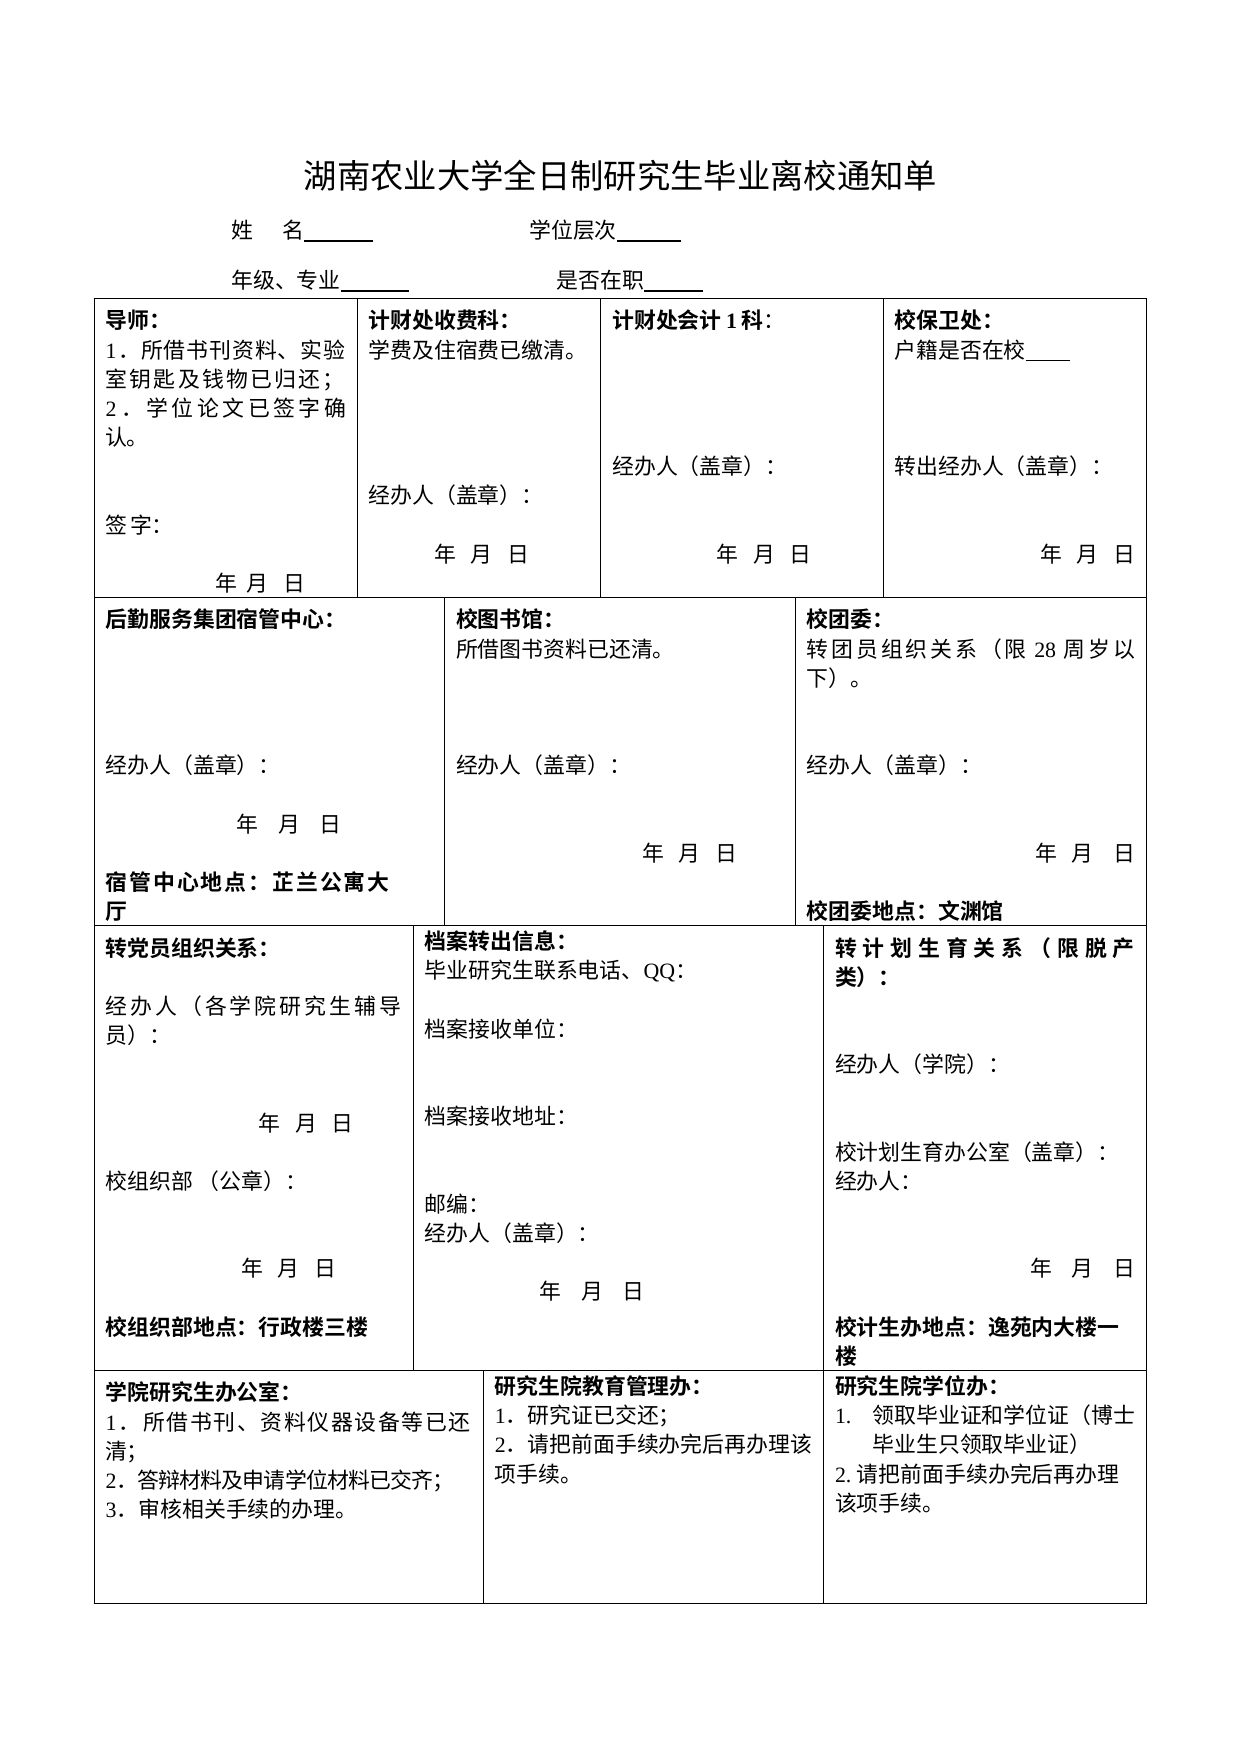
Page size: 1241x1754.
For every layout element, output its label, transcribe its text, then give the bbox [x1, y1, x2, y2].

table_cell 转计划生育关系（限脱产类）： 经办人（学院）： 校计划生育办公室（盖章）： 经办人： 年 月 日 校计生办地点：逸苑内大楼一楼 [824, 926, 1146, 1370]
table_header 计财处会计1科： 经办人（盖章）： 年 月 日 [601, 299, 883, 597]
table_header 导师： 1．所借书刊资料、实验室钥匙及钱物已归还；2．学位论文已签字确认。 签 字： 年 月 日 [95, 299, 357, 597]
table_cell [484, 1371, 823, 1603]
table_header 计财处收费科： 学费及住宿费已缴清。 经办人（盖章）： 年 月 日 [358, 299, 600, 597]
table_cell 转党员组织关系： 经办人（各学院研究生辅导员）： 年 月 日 校组织部 （公章）： 年 月 日 校组织部地点：行政楼三楼 [95, 926, 413, 1370]
table_cell 后勤服务集团宿管中心： 经办人（盖章）： 年 月 日 宿管中心地点：芷兰公寓大厅 [95, 598, 444, 925]
text 姓 名 学位层次 [187, 198, 1053, 248]
table_cell 档案转出信息： 毕业研究生联系电话、QQ： 档案接收单位： 档案接收地址： 邮编： 经办人（盖章）： 年 月 日 [414, 926, 823, 1370]
text 湖南农业大学全日制研究生毕业离校通知单 [187, 150, 1053, 198]
table_cell 校团委： 转团员组织关系（限28周岁以下）。 经办人（盖章）： 年 月 日 校团委地点：文渊馆 [796, 598, 1146, 925]
table_header 校保卫处： 户籍是否在校 转出经办人（盖章）： 年 月 日 [884, 299, 1146, 597]
table_cell 校图书馆： 所借图书资料已还清。 经办人（盖章）： 年 月 日 [445, 598, 795, 925]
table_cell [824, 1371, 1146, 1603]
text 年级、专业 是否在职 [187, 248, 1053, 298]
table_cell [95, 1371, 483, 1603]
